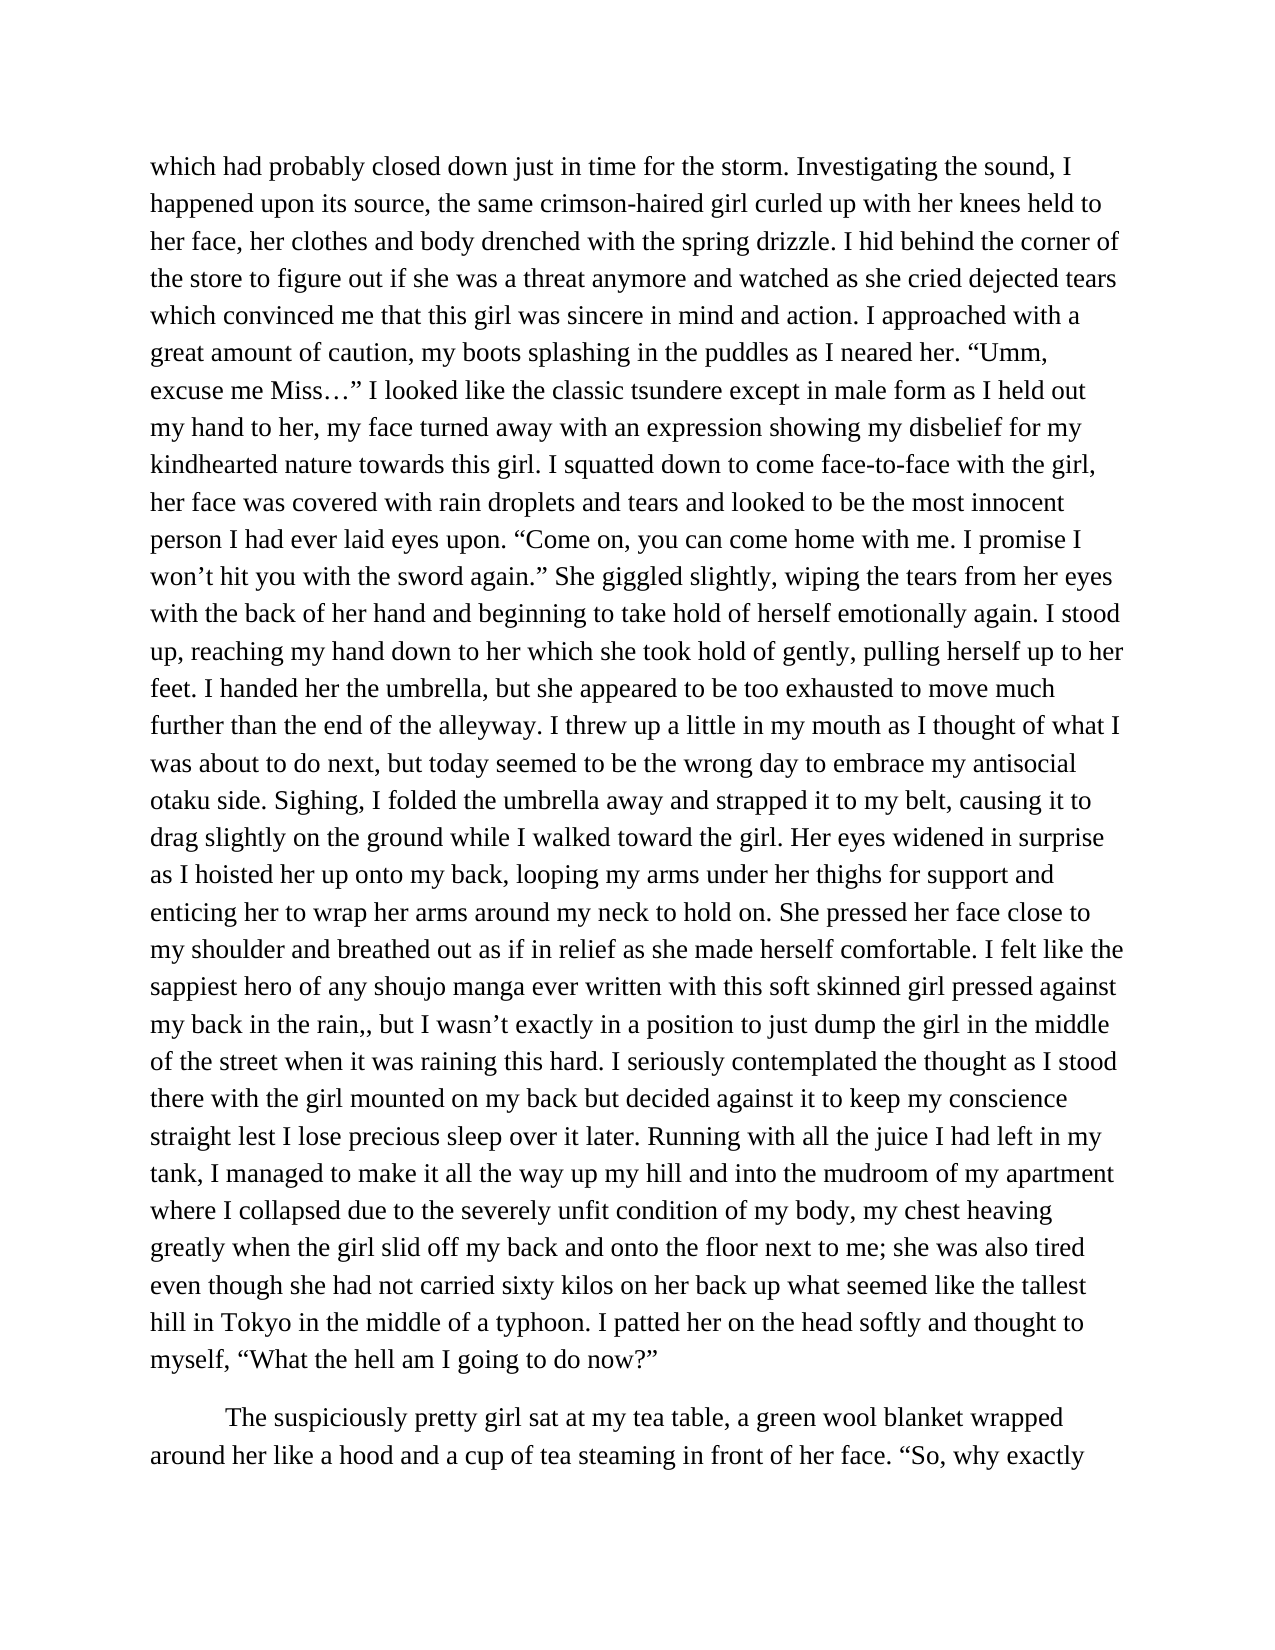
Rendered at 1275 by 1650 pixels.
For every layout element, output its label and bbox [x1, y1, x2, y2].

text [150, 150, 1125, 1374]
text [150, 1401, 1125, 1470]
